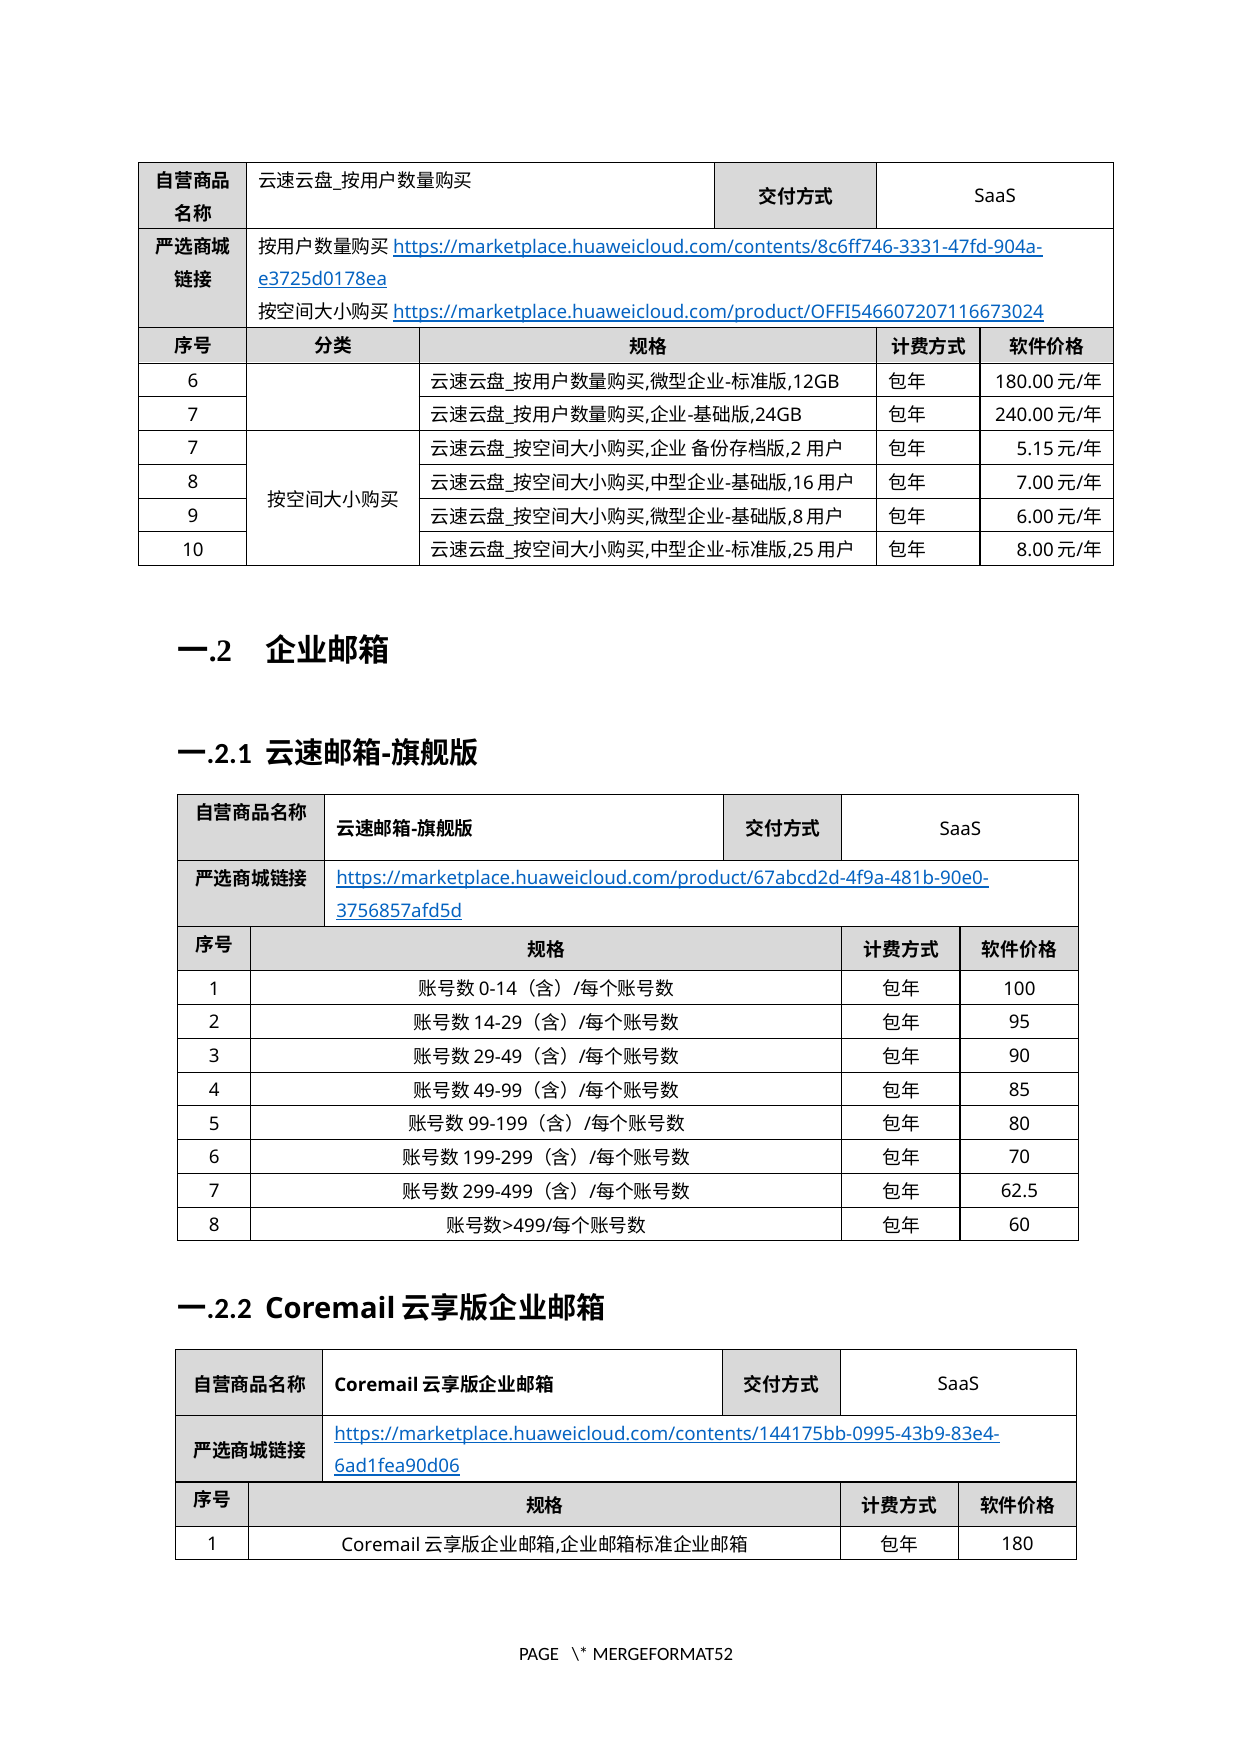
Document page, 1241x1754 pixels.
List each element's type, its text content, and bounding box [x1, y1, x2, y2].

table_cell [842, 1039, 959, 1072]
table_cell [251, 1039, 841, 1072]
table_cell 180.00元/年 [981, 364, 1113, 396]
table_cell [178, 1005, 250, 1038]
table_cell 云速云盘_按用户数量购买,企业-基础版,24GB [420, 397, 876, 430]
table_cell 按空间大小购买 [247, 431, 419, 565]
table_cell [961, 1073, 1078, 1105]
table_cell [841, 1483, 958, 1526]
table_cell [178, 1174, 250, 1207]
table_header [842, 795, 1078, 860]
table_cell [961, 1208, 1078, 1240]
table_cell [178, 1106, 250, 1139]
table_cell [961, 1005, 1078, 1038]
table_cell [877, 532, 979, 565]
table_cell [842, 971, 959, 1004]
table_cell 分类 [247, 328, 419, 362]
table_cell 包年 [877, 364, 979, 396]
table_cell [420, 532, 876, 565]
table_cell 240.00元/年 [981, 397, 1113, 430]
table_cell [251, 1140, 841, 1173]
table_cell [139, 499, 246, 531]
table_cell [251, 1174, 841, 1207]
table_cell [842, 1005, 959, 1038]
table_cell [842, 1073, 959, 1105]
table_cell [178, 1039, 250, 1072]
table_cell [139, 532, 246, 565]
subtitle 云速邮箱-旗舰版 [177, 719, 1075, 784]
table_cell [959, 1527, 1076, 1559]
table_cell 7 [139, 431, 246, 464]
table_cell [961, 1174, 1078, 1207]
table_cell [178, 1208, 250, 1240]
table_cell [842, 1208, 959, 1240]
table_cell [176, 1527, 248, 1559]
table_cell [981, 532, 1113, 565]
table_cell 8 [139, 465, 246, 497]
table_cell 软件价格 [981, 328, 1113, 362]
table_cell 包年 [877, 431, 979, 464]
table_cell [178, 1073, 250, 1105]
table_cell 6 [139, 364, 246, 396]
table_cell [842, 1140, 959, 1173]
table_cell 7 [139, 397, 246, 430]
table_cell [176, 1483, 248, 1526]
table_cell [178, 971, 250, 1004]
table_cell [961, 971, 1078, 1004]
subtitle Coremail云享版企业邮箱 [177, 1274, 1075, 1339]
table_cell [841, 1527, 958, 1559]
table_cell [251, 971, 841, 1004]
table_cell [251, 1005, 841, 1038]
table_cell 7.00元/年 [981, 465, 1113, 497]
table_cell 规格 [420, 328, 876, 362]
table_cell 云速云盘_按空间大小购买,中型企业-基础版,16用户 [420, 465, 876, 497]
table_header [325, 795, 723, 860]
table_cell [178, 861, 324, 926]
table_cell 云速云盘_按用户数量购买,微型企业-标准版,12GB [420, 364, 876, 396]
table_cell 5.15元/年 [981, 431, 1113, 464]
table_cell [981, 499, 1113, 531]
table_cell 严选商城链接 [139, 229, 246, 327]
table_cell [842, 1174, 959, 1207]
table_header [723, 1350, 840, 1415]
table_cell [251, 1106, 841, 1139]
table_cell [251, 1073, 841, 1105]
subtitle 企业邮箱 [177, 615, 1075, 680]
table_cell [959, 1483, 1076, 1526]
table_header SaaS [877, 163, 1113, 228]
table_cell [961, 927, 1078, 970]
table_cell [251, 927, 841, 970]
table_cell 计费方式 [877, 328, 979, 362]
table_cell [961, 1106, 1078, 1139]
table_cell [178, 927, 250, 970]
table_cell 包年 [877, 465, 979, 497]
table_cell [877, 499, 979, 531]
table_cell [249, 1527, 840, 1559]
table_cell 序号 [139, 328, 246, 362]
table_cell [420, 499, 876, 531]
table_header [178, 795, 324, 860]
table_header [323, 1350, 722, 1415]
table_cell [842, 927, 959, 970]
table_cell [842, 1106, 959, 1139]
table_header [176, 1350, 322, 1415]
table_cell 云速云盘_按空间大小购买,企业 备份存档版,2 用户 [420, 431, 876, 464]
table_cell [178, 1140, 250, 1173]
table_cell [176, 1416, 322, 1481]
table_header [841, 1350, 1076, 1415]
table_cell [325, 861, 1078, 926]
table_header 云速云盘_按用户数量购买 [247, 163, 714, 228]
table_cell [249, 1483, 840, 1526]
table_header 自营商品名称 [139, 163, 246, 228]
table_header 交付方式 [715, 163, 876, 228]
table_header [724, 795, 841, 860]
table_cell 包年 [877, 397, 979, 430]
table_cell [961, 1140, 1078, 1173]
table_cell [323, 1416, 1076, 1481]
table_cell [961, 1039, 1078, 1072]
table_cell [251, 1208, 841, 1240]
